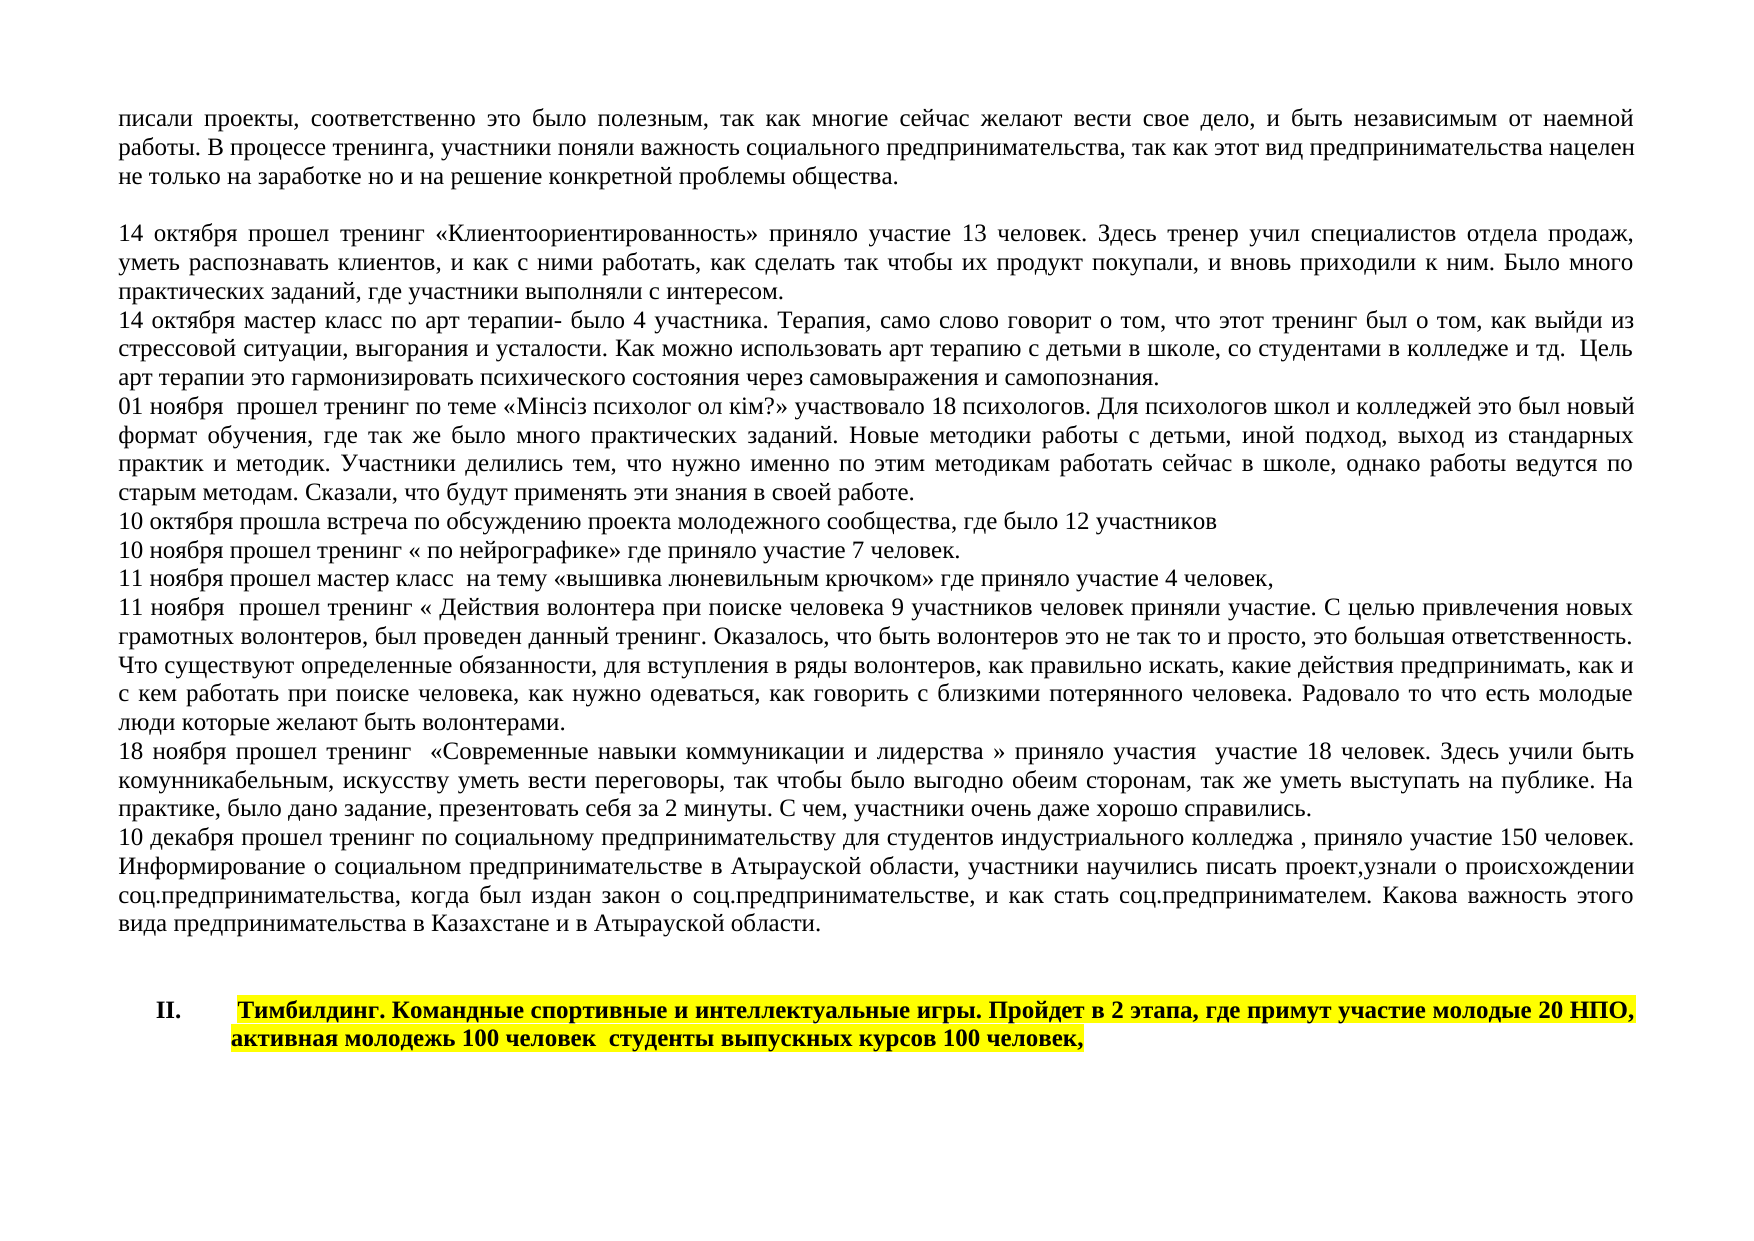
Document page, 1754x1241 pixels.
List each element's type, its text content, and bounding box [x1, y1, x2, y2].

list 18 ноября прошел тренинг «Современные навыки коммуникации и лидерства » приняло участия участие 18 человек. Здесь учили быть комунникабельным, искусству уметь вести переговоры, так чтобы было выгодно обеим сторонам, так же уметь выступать на публике. На практике, было дано задание, презентовать себя за 2 минуты. С чем, участники очень даже хорошо справились. [118, 736, 1636, 822]
list 10 октября прошла встреча по обсуждению проекта молодежного сообщества, где было 12 участников [118, 506, 1636, 535]
list 14 октября мастер класс по арт терапии- было 4 участника. Терапия, само слово говорит о том, что этот тренинг был о том, как выйди из стрессовой ситуации, выгорания и усталости. Как можно использовать арт терапию с детьми в школе, со студентами в колледже и тд. Цель арт терапии это гармонизировать психического состояния через самовыражения и самопознания. [118, 305, 1636, 391]
list 11 ноября прошел мастер класс на тему «вышивка люневильным крючком» где приняло участие 4 человек, [118, 563, 1636, 592]
list Тимбилдинг. Командные спортивные и интеллектуальные игры. Пройдет в 2 этапа, где примут участие молодые 20 НПО, активная молодежь 100 человек студенты выпускных курсов 100 человек, [156, 995, 1636, 1052]
list 10 ноября прошел тренинг « по нейрографике» где приняло участие 7 человек. [118, 535, 1636, 563]
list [118, 103, 1636, 190]
list 11 ноября прошел тренинг « Действия волонтера при поиске человека 9 участников человек приняли участие. С целью привлечения новых грамотных волонтеров, был проведен данный тренинг. Оказалось, что быть волонтеров это не так то и просто, это большая ответственность. Что существуют определенные обязанности, для вступления в ряды волонтеров, как правильно искать, какие действия предпринимать, как и с кем работать при поиске человека, как нужно одеваться, как говорить с близкими потерянного человека. Радовало то что есть молодые люди которые желают быть волонтерами. [118, 592, 1636, 736]
list 14 октября прошел тренинг «Клиентоориентированность» приняло участие 13 человек. Здесь тренер учил специалистов отдела продаж, уметь распознавать клиентов, и как с ними работать, как сделать так чтобы их продукт покупали, и вновь приходили к ним. Было много практических заданий, где участники выполняли с интересом. [118, 218, 1636, 305]
list 10 декабря прошел тренинг по социальному предпринимательству для студентов индустриального колледжа , приняло участие 150 человек. Информирование о социальном предпринимательстве в Атырауской области, участники научились писать проект,узнали о происхождении соц.предпринимательства, когда был издан закон о соц.предпринимательстве, и как стать соц.предпринимателем. Какова важность этого вида предпринимательства в Казахстане и в Атырауской области. [118, 822, 1636, 937]
list 01 ноября прошел тренинг по теме «Мінсіз психолог ол кім?» участвовало 18 психологов. Для психологов школ и колледжей это был новый формат обучения, где так же было много практических заданий. Новые методики работы с детьми, иной подход, выход из стандарных практик и методик. Участники делились тем, что нужно именно по этим методикам работать сейчас в школе, однако работы ведутся по старым методам. Сказали, что будут применять эти знания в своей работе. [118, 391, 1636, 506]
